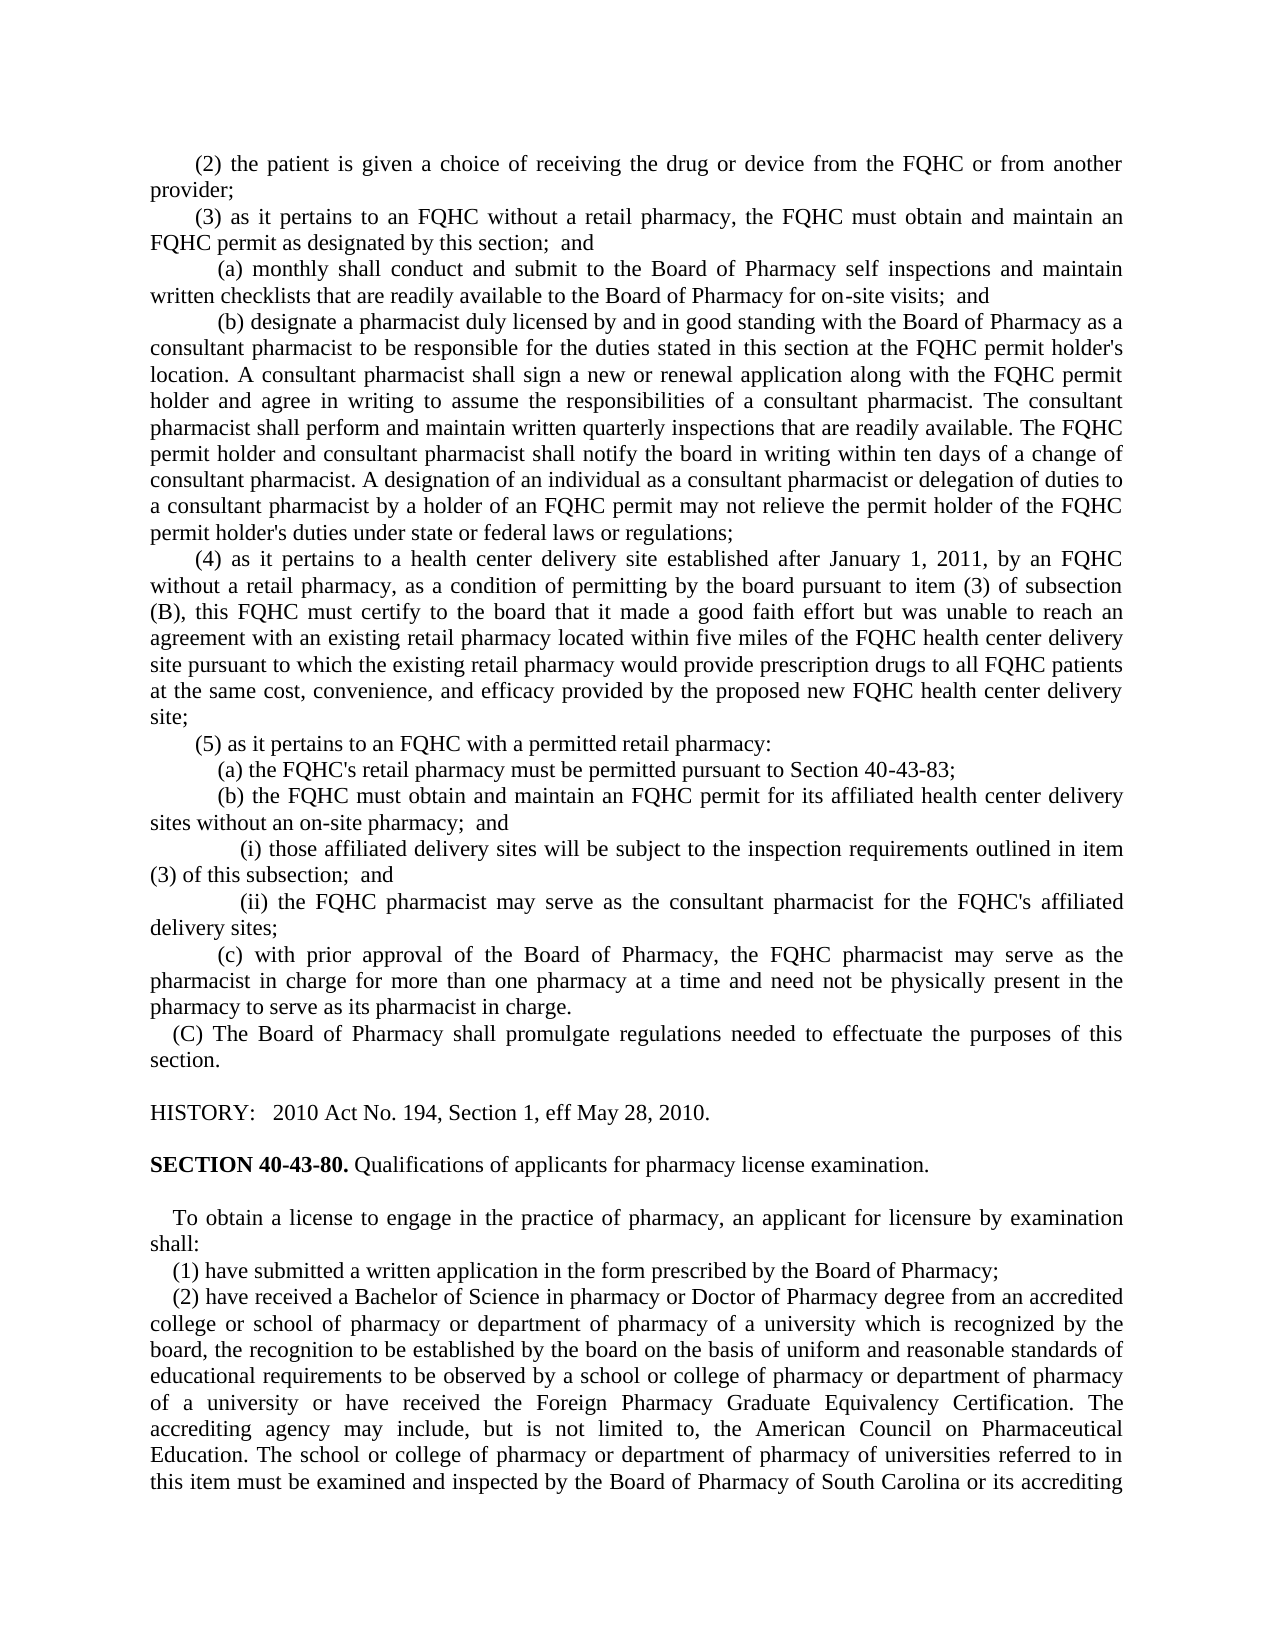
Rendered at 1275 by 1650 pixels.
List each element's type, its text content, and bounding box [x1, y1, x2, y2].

text (b) the FQHC must obtain and maintain an FQHC permit for its affiliated health center delivery sites without an on-site pharmacy; and [150, 782, 1125, 835]
text (4) as it pertains to a health center delivery site established after January 1, 2011, by an FQHC without a retail pharmacy, as a condition of permitting by the board pursuant to item (3) of subsection (B), this FQHC must certify to the board that it made a good faith effort but was unable to reach an agreement with an existing retail pharmacy located within five miles of the FQHC health center delivery site pursuant to which the existing retail pharmacy would provide prescription drugs to all FQHC patients at the same cost, convenience, and efficacy provided by the proposed new FQHC health center delivery site; [150, 545, 1125, 730]
text (b) designate a pharmacist duly licensed by and in good standing with the Board of Pharmacy as a consultant pharmacist to be responsible for the duties stated in this section at the FQHC permit holder's location. A consultant pharmacist shall sign a new or renewal application along with the FQHC permit holder and agree in writing to assume the responsibilities of a consultant pharmacist. The consultant pharmacist shall perform and maintain written quarterly inspections that are readily available. The FQHC permit holder and consultant pharmacist shall notify the board in writing within ten days of a change of consultant pharmacist. A designation of an individual as a consultant pharmacist or delegation of duties to a consultant pharmacist by a holder of an FQHC permit may not relieve the permit holder of the FQHC permit holder's duties under state or federal laws or regulations; [150, 308, 1125, 545]
text SECTION 40-43-80. Qualifications of applicants for pharmacy license examination. [150, 1151, 1125, 1178]
text (1) have submitted a written application in the form prescribed by the Board of Pharmacy; [150, 1257, 1125, 1283]
text To obtain a license to engage in the practice of pharmacy, an applicant for licensure by examination shall: [150, 1204, 1125, 1257]
text (3) as it pertains to an FQHC without a retail pharmacy, the FQHC must obtain and maintain an FQHC permit as designated by this section; and [150, 203, 1125, 255]
text (ii) the FQHC pharmacist may serve as the consultant pharmacist for the FQHC's affiliated delivery sites; [150, 888, 1125, 941]
text HISTORY: 2010 Act No. 194, Section 1, eff May 28, 2010. [150, 1099, 1125, 1125]
text (i) those affiliated delivery sites will be subject to the inspection requirements outlined in item (3) of this subsection; and [150, 835, 1125, 888]
text (C) The Board of Pharmacy shall promulgate regulations needed to effectuate the purposes of this section. [150, 1020, 1125, 1072]
text (a) monthly shall conduct and submit to the Board of Pharmacy self inspections and maintain written checklists that are readily available to the Board of Pharmacy for on-site visits; and [150, 255, 1125, 308]
text (2) the patient is given a choice of receiving the drug or device from the FQHC or from another provider; [150, 150, 1125, 203]
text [150, 1283, 1125, 1494]
text (5) as it pertains to an FQHC with a permitted retail pharmacy: [150, 730, 1125, 756]
text (a) the FQHC's retail pharmacy must be permitted pursuant to Section 40-43-83; [150, 756, 1125, 782]
text (c) with prior approval of the Board of Pharmacy, the FQHC pharmacist may serve as the pharmacist in charge for more than one pharmacy at a time and need not be physically present in the pharmacy to serve as its pharmacist in charge. [150, 941, 1125, 1020]
